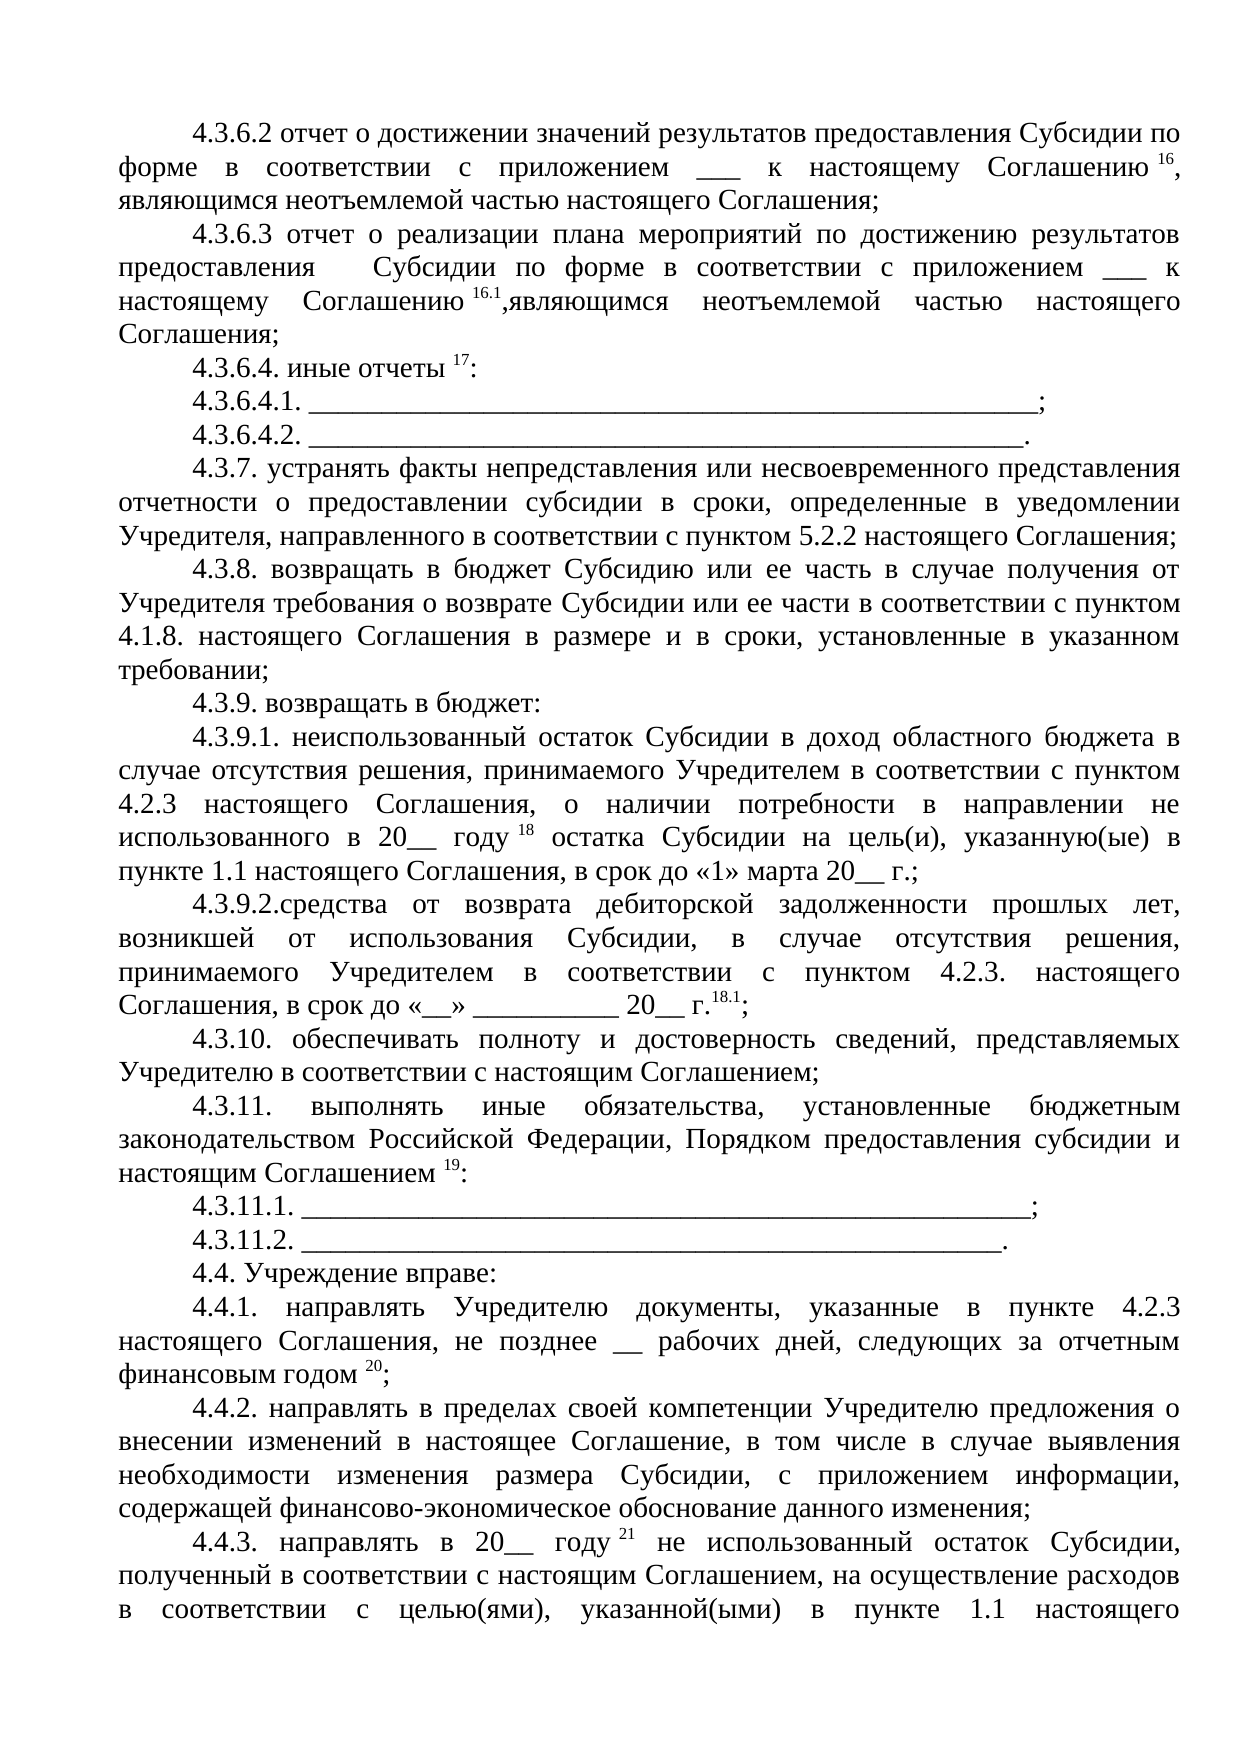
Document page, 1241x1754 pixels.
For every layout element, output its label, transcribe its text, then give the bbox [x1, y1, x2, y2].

text 4.3.9.1. неиспользованный остаток Субсидии в доход областного бюджета в случае отсутствия решения, принимаемого Учредителем в соответствии с пунктом 4.2.3 настоящего Соглашения, о наличии потребности в направлении не использованного в 20__ году 18 остатка Субсидии на цель(и), указанную(ые) в пункте 1.1 настоящего Соглашения, в срок до «1» марта 20__ г.; [118, 719, 1181, 887]
text 4.3.10. обеспечивать полноту и достоверность сведений, представляемых Учредителю в соответствии с настоящим Соглашением; [118, 1021, 1181, 1088]
text 4.3.7. устранять факты непредставления или несвоевременного представления отчетности о предоставлении субсидии в сроки, определенные в уведомлении Учредителя, направленного в соответствии с пунктом 5.2.2 настоящего Соглашения; [118, 451, 1181, 551]
text 4.3.6.4.1. __________________________________________________; [118, 383, 1181, 417]
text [118, 1524, 1181, 1624]
text 4.4. Учреждение вправе: [118, 1256, 1181, 1289]
text 4.4.1. направлять Учредителю документы, указанные в пункте 4.2.3 настоящего Соглашения, не позднее __ рабочих дней, следующих за отчетным финансовым годом 20; [118, 1289, 1181, 1390]
text 4.3.11.1. __________________________________________________; [118, 1188, 1181, 1222]
text 4.3.6.3 отчет о реализации плана мероприятий по достижению результатов предоставления Субсидии по форме в соответствии с приложением ___ к настоящему Соглашению 16.1,являющимся неотъемлемой частью настоящего Соглашения; [118, 216, 1181, 350]
text 4.3.6.2 отчет о достижении значений результатов предоставления Субсидии по форме в соответствии с приложением ___ к настоящему Соглашению 16, являющимся неотъемлемой частью настоящего Соглашения; [118, 115, 1181, 216]
text 4.3.11.2. ________________________________________________. [118, 1222, 1181, 1256]
text 4.3.6.4.2. _________________________________________________. [118, 417, 1181, 451]
text 4.3.6.4. иные отчеты 17: [118, 350, 1181, 383]
text 4.3.11. выполнять иные обязательства, установленные бюджетным законодательством Российской Федерации, Порядком предоставления субсидии и настоящим Соглашением 19: [118, 1088, 1181, 1188]
text 4.3.9.2.средства от возврата дебиторской задолженности прошлых лет, возникшей от использования Субсидии, в случае отсутствия решения, принимаемого Учредителем в соответствии с пунктом 4.2.3. настоящего Соглашения, в срок до «__» __________ 20__ г.18.1; [118, 887, 1181, 1021]
text 4.4.2. направлять в пределах своей компетенции Учредителю предложения о внесении изменений в настоящее Соглашение, в том числе в случае выявления необходимости изменения размера Субсидии, с приложением информации, содержащей финансово-экономическое обоснование данного изменения; [118, 1390, 1181, 1524]
text 4.3.9. возвращать в бюджет: [118, 685, 1181, 719]
text 4.3.8. возвращать в бюджет Субсидию или ее часть в случае получения от Учредителя требования о возврате Субсидии или ее части в соответствии с пунктом 4.1.8. настоящего Соглашения в размере и в сроки, установленные в указанном требовании; [118, 551, 1181, 685]
